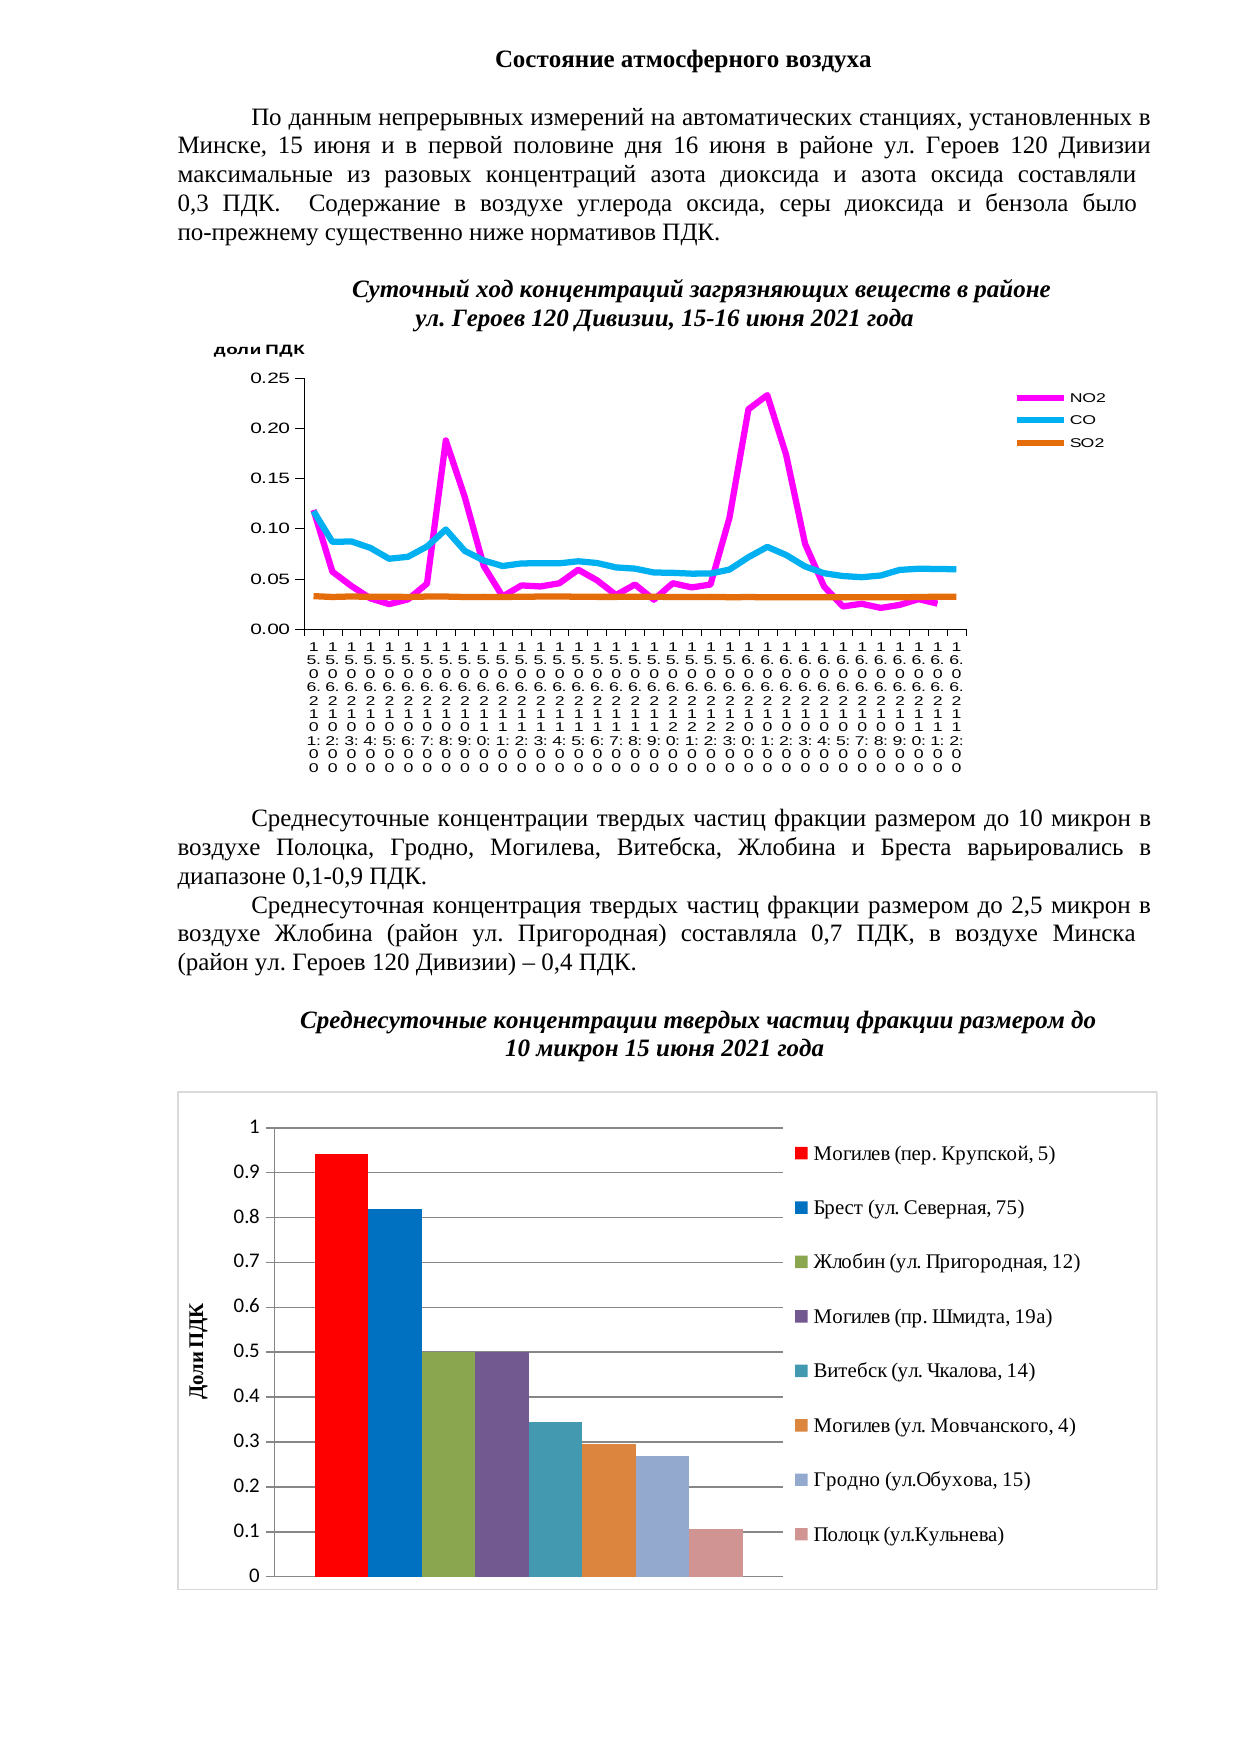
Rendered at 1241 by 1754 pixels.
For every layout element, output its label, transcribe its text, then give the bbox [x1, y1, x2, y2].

title Состояние атмосферного воздуха [177, 44, 1152, 73]
text Суточный ход концентраций загрязняющих веществ в районе [177, 274, 1152, 303]
text ул. Героев 120 Дивизии, 15-16 июня 2021 года [177, 303, 1152, 332]
text По данным непрерывных измерений на автоматических станциях, установленных в Минске, 15 июня и в первой половине дня 16 июня в районе ул. Героев 120 Дивизии максимальные из разовых концентраций азота диоксида и азота оксида составляли 0,3 ПДК. Содержание в воздухе углерода оксида, серы диоксида и бензола было по-прежнему существенно ниже нормативов ПДК. [177, 102, 1152, 246]
text Среднесуточная концентрация твердых частиц фракции размером до 2,5 микрон в воздухе Жлобина (район ул. Пригородная) составляла 0,7 ПДК, в воздухе Минска (район ул. Героев 120 Дивизии) – 0,4 ПДК. [177, 890, 1152, 976]
text Среднесуточные концентрации твердых частиц фракции размером до 10 микрон в воздухе Полоцка, Гродно, Могилева, Витебска, Жлобина и Бреста варьировались в диапазоне 0,1-0,9 ПДК. [177, 803, 1152, 890]
text Среднесуточные концентрации твердых частиц фракции размером до 10 микрон 15 июня 2021 года [177, 1005, 1152, 1062]
